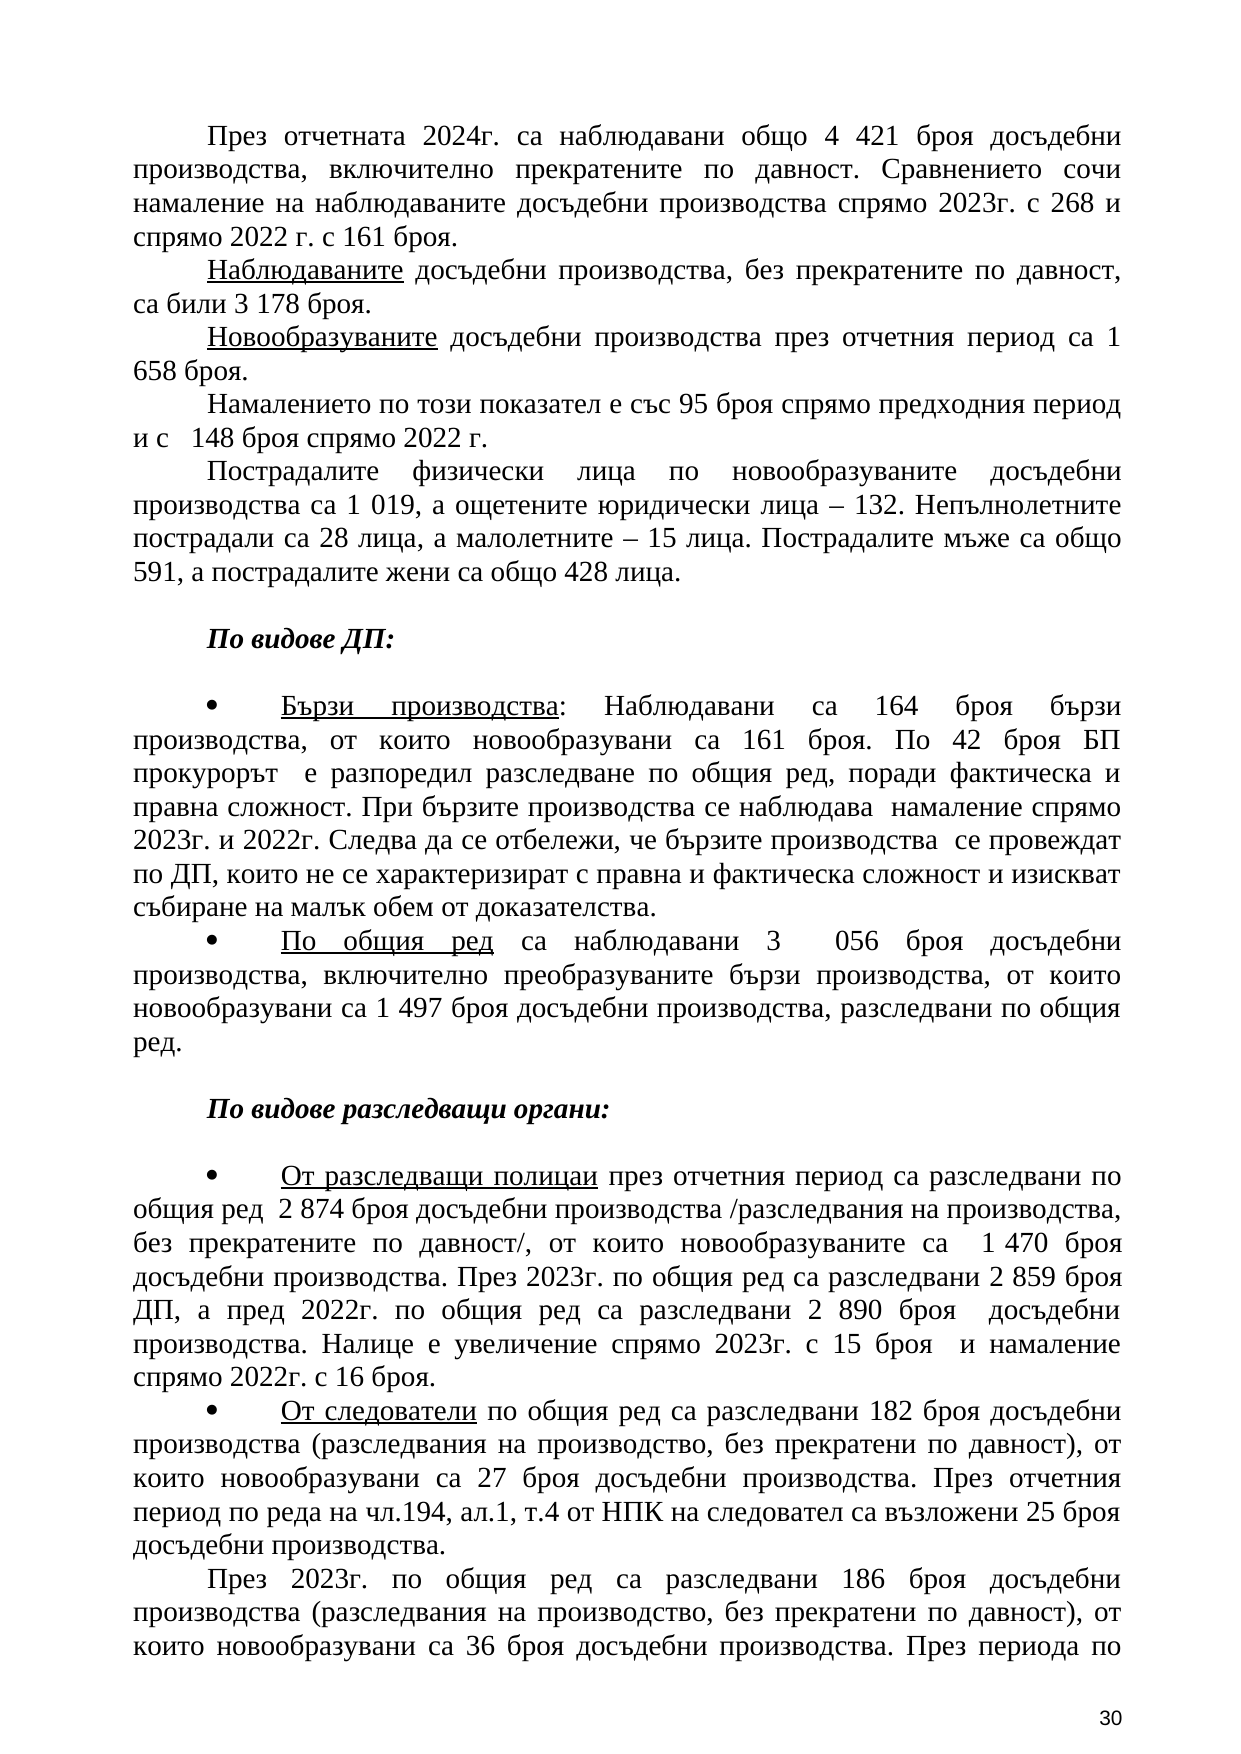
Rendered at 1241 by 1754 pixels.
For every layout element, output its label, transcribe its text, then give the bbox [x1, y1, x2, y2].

text Намалението по този показател е със 95 броя спрямо предходния период и с 148 броя спрямо 2022 г. [133, 386, 1122, 453]
list Бързи производства: Наблюдавани са 164 броя бързи производства, от които новообразувани са 161 броя. По 42 броя БП прокурорът е разпоредил разследване по общия ред, поради фактическа и правна сложност. При бързите производства се наблюдава намаление спрямо 2023г. и 2022г. Следва да се отбележи, че бързите производства се провеждат по ДП, които не се характеризират с правна и фактическа сложност и изискват събиране на малък обем от доказателства. [133, 688, 1122, 923]
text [133, 1561, 1122, 1661]
list По общия ред са наблюдавани 3 056 броя досъдебни производства, включително преобразуваните бързи производства, от които новообразувани са 1 497 броя досъдебни производства, разследвани по общия ред. [133, 923, 1122, 1057]
text По видове ДП: [133, 621, 1122, 655]
list От следователи по общия ред са разследвани 182 броя досъдебни производства (разследвания на производство, без прекратени по давност), от които новообразувани са 27 броя досъдебни производства. През отчетния период по реда на чл.194, ал.1, т.4 от НПК на следовател са възложени 25 броя досъдебни производства. [133, 1393, 1122, 1561]
text Пострадалите физически лица по новообразуваните досъдебни производства са 1 019, а ощетените юридически лица – 132. Непълнолетните пострадали са 28 лица, а малолетните – 15 лица. Пострадалите мъже са общо 591, а пострадалите жени са общо 428 лица. [133, 453, 1122, 588]
text Наблюдаваните досъдебни производства, без прекратените по давност, са били 3 178 броя. [133, 252, 1122, 319]
text По видове разследващи органи: [133, 1091, 1122, 1124]
text Новообразуваните досъдебни производства през отчетния период са 1 658 броя. [133, 319, 1122, 386]
list От разследващи полицаи през отчетния период са разследвани по общия ред 2 874 броя досъдебни производства /разследвания на производства, без прекратените по давност/, от които новообразуваните са 1 470 броя досъдебни производства. През 2023г. по общия ред са разследвани 2 859 броя ДП, а пред 2022г. по общия ред са разследвани 2 890 броя досъдебни производства. Налице е увеличение спрямо 2023г. с 15 броя и намаление спрямо 2022г. с 16 броя. [133, 1158, 1122, 1393]
text През отчетната 2024г. са наблюдавани общо 4 421 броя досъдебни производства, включително прекратените по давност. Сравнението сочи намаление на наблюдаваните досъдебни производства спрямо 2023г. с 268 и спрямо 2022 г. с 161 броя. [133, 118, 1122, 252]
